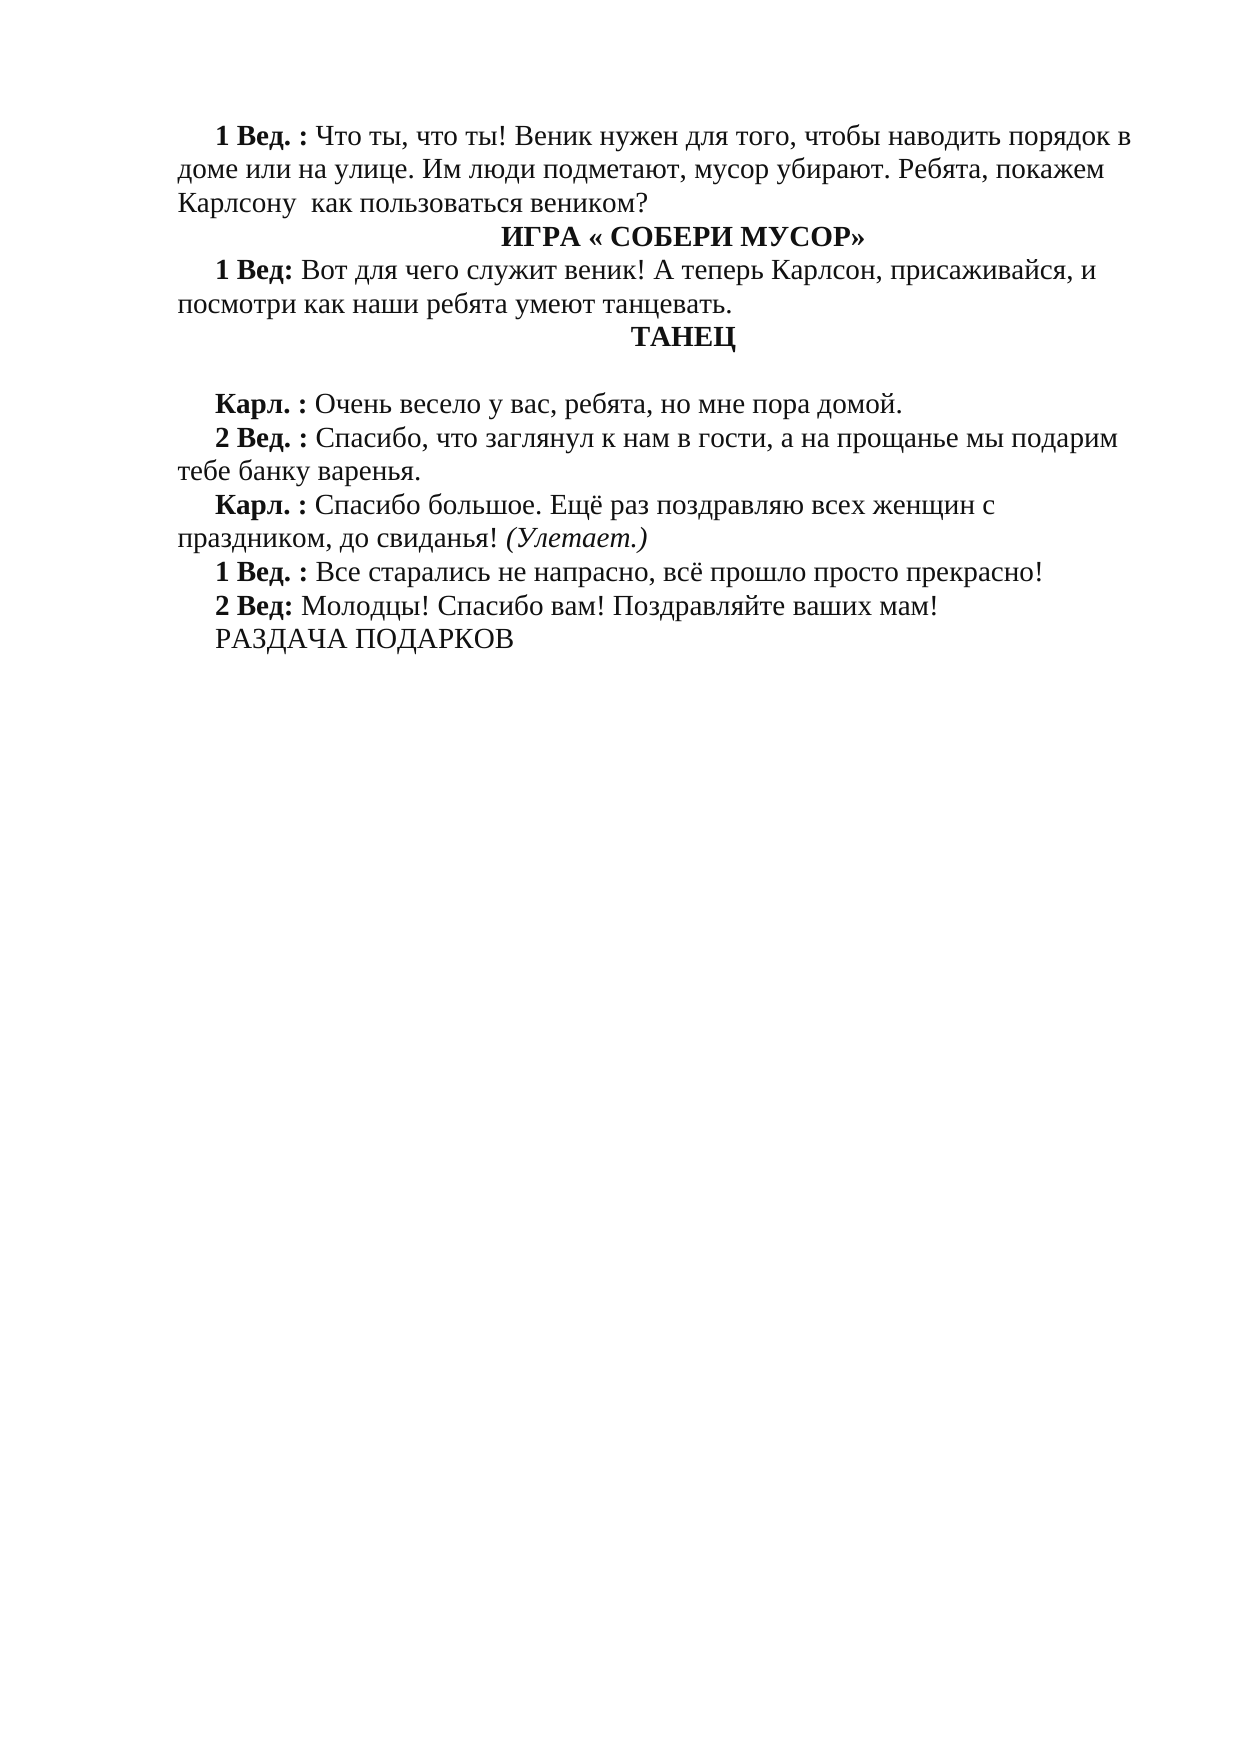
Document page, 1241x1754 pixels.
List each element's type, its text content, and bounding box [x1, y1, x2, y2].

text 2 Вед. : Спасибо, что заглянул к нам в гости, а на прощанье мы подарим тебе банку варенья. [177, 420, 1152, 487]
text ТАНЕЦ [177, 319, 1152, 353]
text Карл. : Очень весело у вас, ребята, но мне пора домой. [177, 386, 1152, 420]
text 1 Вед. : Что ты, что ты! Веник нужен для того, чтобы наводить порядок в доме или на улице. Им люди подметают, мусор убирают. Ребята, покажем Карлсону как пользоваться веником? [177, 118, 1152, 219]
text 1 Вед. : Все старались не напрасно, всё прошло просто прекрасно! [177, 554, 1152, 588]
text РАЗДАЧА ПОДАРКОВ [177, 621, 1152, 655]
text Карл. : Спасибо большое. Ещё раз поздравляю всех женщин с праздником, до свиданья! (Улетает.) [177, 487, 1152, 554]
text 1 Вед: Вот для чего служит веник! А теперь Карлсон, присаживайся, и посмотри как наши ребята умеют танцевать. [177, 252, 1152, 319]
text 2 Вед: Молодцы! Спасибо вам! Поздравляйте ваших мам! [177, 588, 1152, 621]
text ИГРА « СОБЕРИ МУСОР» [177, 219, 1152, 252]
